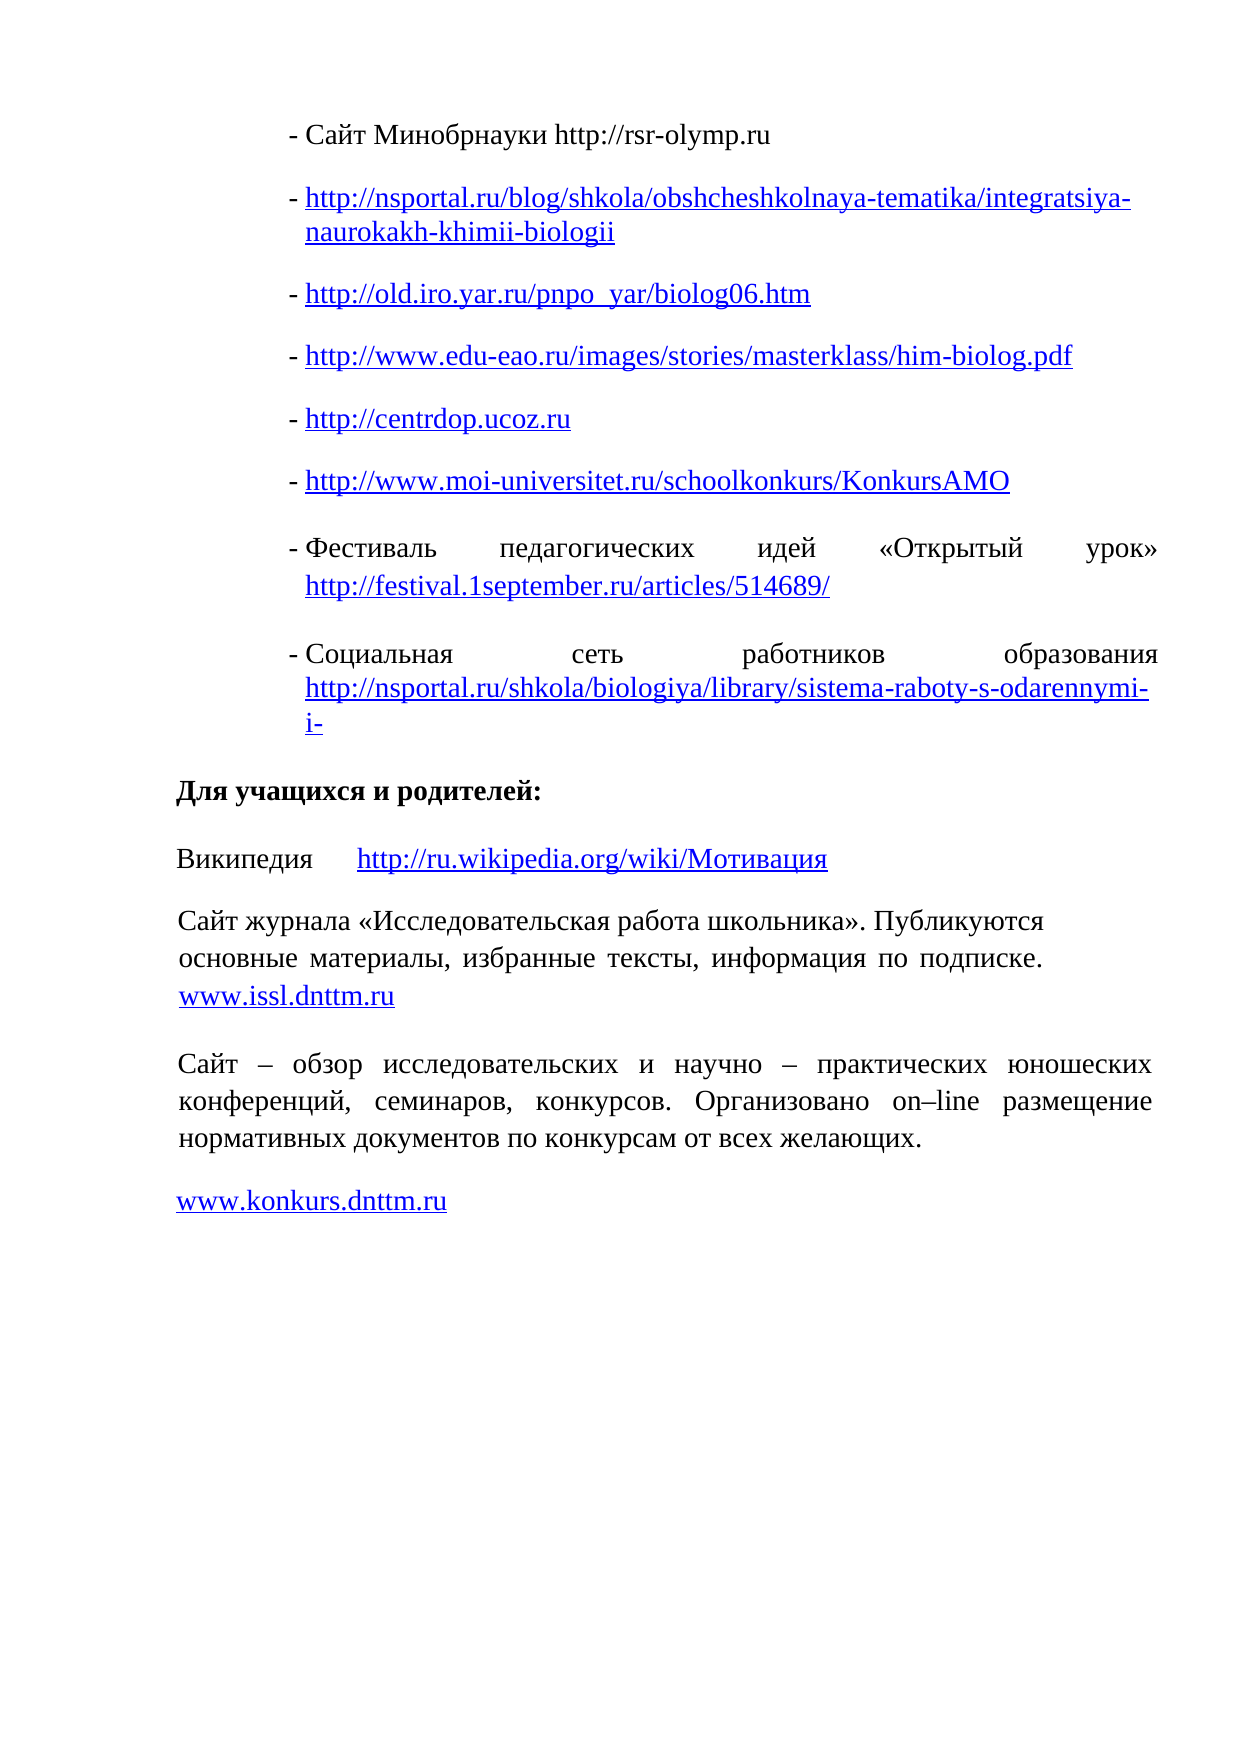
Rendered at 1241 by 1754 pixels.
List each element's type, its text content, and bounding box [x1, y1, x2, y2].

list http://nsportal.ru/blog/shkola/obshcheshkolnaya-tematika/integratsiya-naurokakh-khimii-biologii [288, 180, 1159, 248]
text www.konkurs.dnttm.ru [176, 1183, 1159, 1216]
list http://www.moi-universitet.ru/schoolkonkurs/KonkursAMO [288, 463, 1159, 496]
text Сайт журнала «Исследовательская работа школьника». Публикуются основные материалы, избранные тексты, информация по подписке. www.issl.dnttm.ru [177, 903, 1044, 1011]
list Сайт Минобрнауки http://rsr-olymp.ru [288, 117, 1159, 151]
list http://centrdop.ucoz.ru [288, 401, 1159, 434]
text Для учащихся и родителей: [176, 773, 1159, 807]
list Социальная сеть работников образования http://nsportal.ru/shkola/biologiya/library/sistema-raboty-s-odarennymi-i- [288, 636, 1159, 738]
text Сайт – обзор исследовательских и научно – практических юношеских конференций, семинаров, конкурсов. Организовано on–line размещение нормативных документов по конкурсам от всех желающих. [177, 1046, 1153, 1154]
text Википедия http://ru.wikipedia.org/wiki/Мотивация [176, 841, 1159, 875]
list http://www.edu-eao.ru/images/stories/masterklass/him-biolog.pdf [288, 338, 1159, 372]
list http://old.iro.yar.ru/pnpo_yar/biolog06.htm [288, 276, 1159, 310]
list Фестиваль педагогических идей «Открытый урок» http://festival.1september.ru/articles/514689/ [288, 531, 1159, 601]
